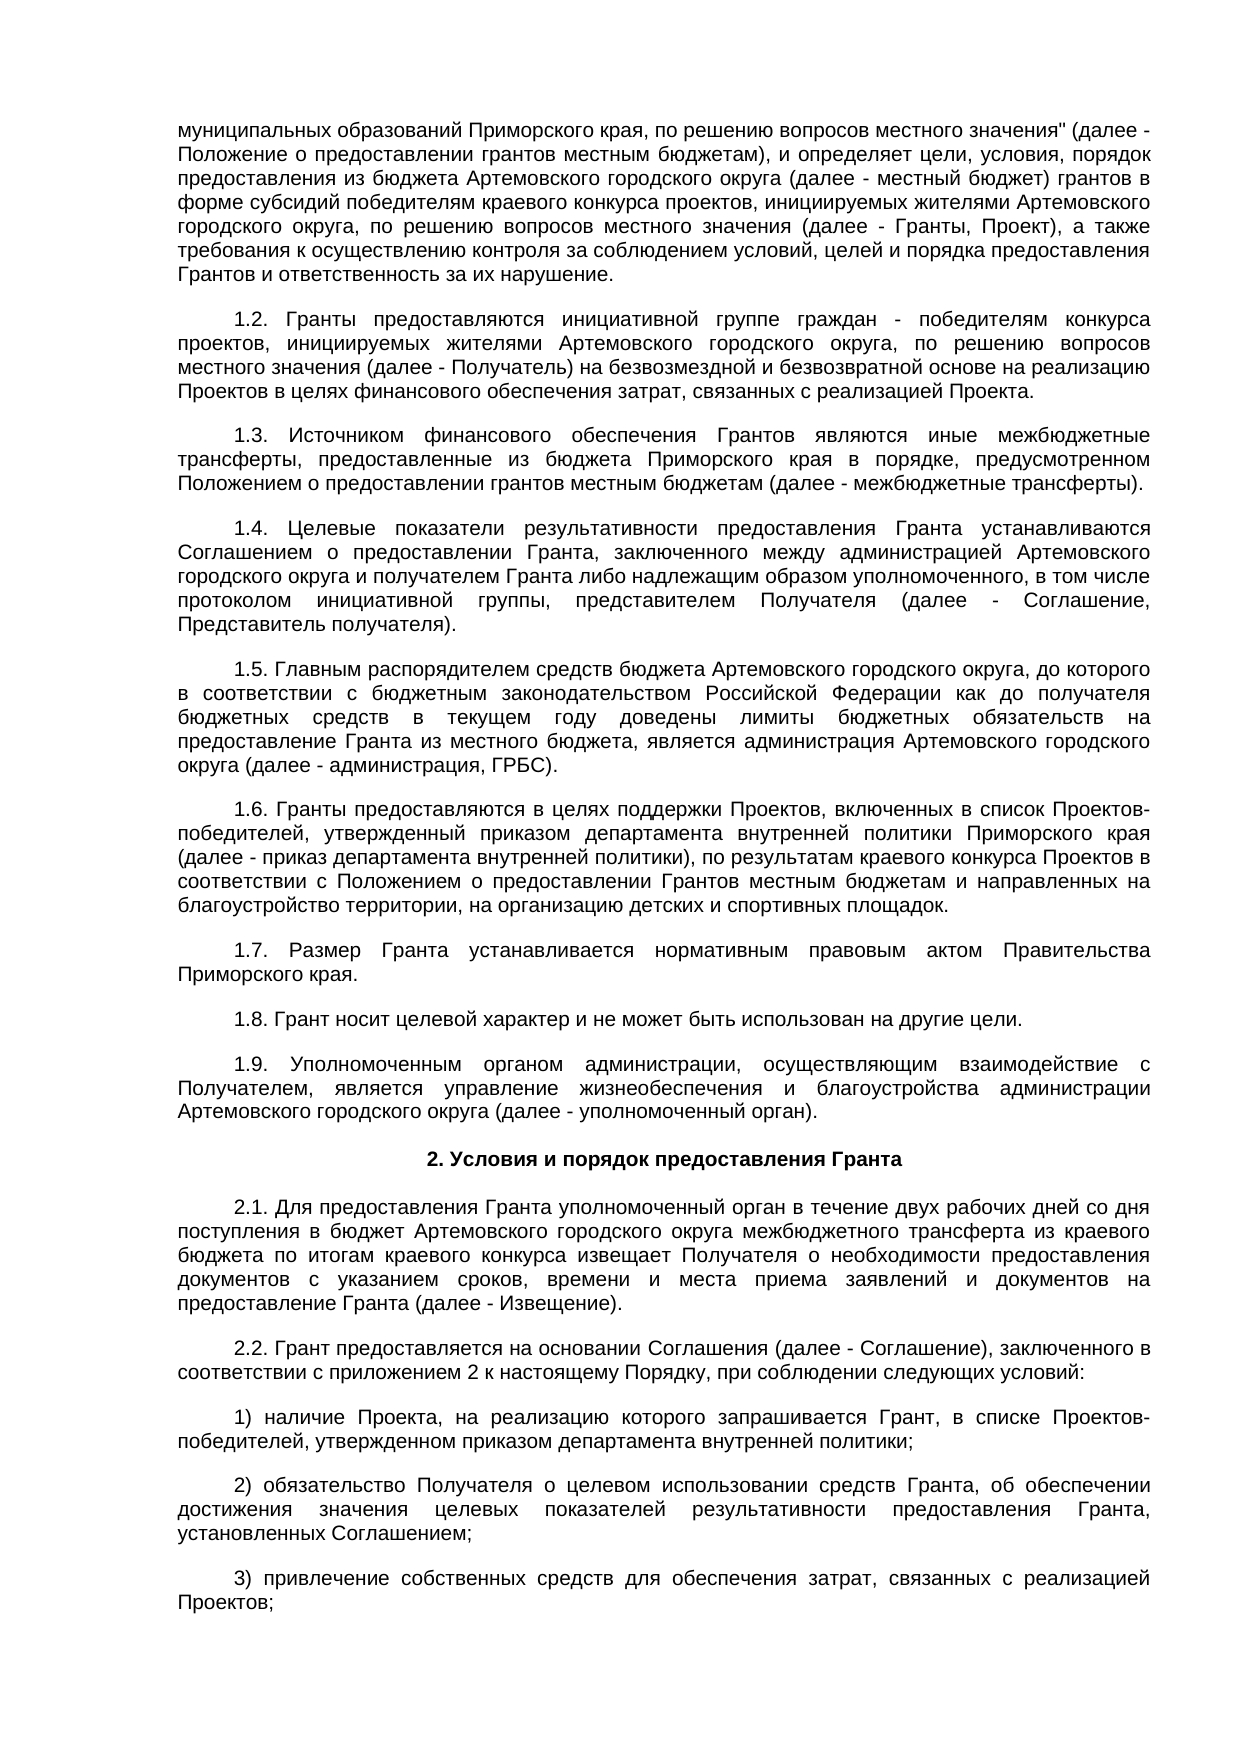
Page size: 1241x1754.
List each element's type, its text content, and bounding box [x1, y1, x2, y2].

text 1.6. Гранты предоставляются в целях поддержки Проектов, включенных в список Проектов-победителей, утвержденный приказом департамента внутренней политики Приморского края (далее - приказ департамента внутренней политики), по результатам краевого конкурса Проектов в соответствии с Положением о предоставлении Грантов местным бюджетам и направленных на благоустройство территории, на организацию детских и спортивных площадок. [177, 797, 1152, 917]
text 1.2. Гранты предоставляются инициативной группе граждан - победителям конкурса проектов, инициируемых жителями Артемовского городского округа, по решению вопросов местного значения (далее - Получатель) на безвозмездной и безвозвратной основе на реализацию Проектов в целях финансового обеспечения затрат, связанных с реализацией Проекта. [177, 307, 1152, 402]
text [177, 118, 1152, 286]
text 3) привлечение собственных средств для обеспечения затрат, связанных с реализацией Проектов; [177, 1566, 1152, 1614]
text 1.9. Уполномоченным органом администрации, осуществляющим взаимодействие с Получателем, является управление жизнеобеспечения и благоустройства администрации Артемовского городского округа (далее - уполномоченный орган). [177, 1051, 1152, 1123]
text 1.7. Размер Гранта устанавливается нормативным правовым актом Правительства Приморского края. [177, 938, 1152, 986]
text 1.4. Целевые показатели результативности предоставления Гранта устанавливаются Соглашением о предоставлении Гранта, заключенного между администрацией Артемовского городского округа и получателем Гранта либо надлежащим образом уполномоченного, в том числе протоколом инициативной группы, представителем Получателя (далее - Соглашение, Представитель получателя). [177, 516, 1152, 636]
text 1) наличие Проекта, на реализацию которого запрашивается Грант, в списке Проектов-победителей, утвержденном приказом департамента внутренней политики; [177, 1404, 1152, 1452]
title 2. Условия и порядок предоставления Гранта [177, 1147, 1152, 1171]
text 2) обязательство Получателя о целевом использовании средств Гранта, об обеспечении достижения значения целевых показателей результативности предоставления Гранта, установленных Соглашением; [177, 1473, 1152, 1545]
text 1.5. Главным распорядителем средств бюджета Артемовского городского округа, до которого в соответствии с бюджетным законодательством Российской Федерации как до получателя бюджетных средств в текущем году доведены лимиты бюджетных обязательств на предоставление Гранта из местного бюджета, является администрация Артемовского городского округа (далее - администрация, ГРБС). [177, 657, 1152, 776]
text 1.3. Источником финансового обеспечения Грантов являются иные межбюджетные трансферты, предоставленные из бюджета Приморского края в порядке, предусмотренном Положением о предоставлении грантов местным бюджетам (далее - межбюджетные трансферты). [177, 423, 1152, 495]
text 2.1. Для предоставления Гранта уполномоченный орган в течение двух рабочих дней со дня поступления в бюджет Артемовского городского округа межбюджетного трансферта из краевого бюджета по итогам краевого конкурса извещает Получателя о необходимости предоставления документов с указанием сроков, времени и места приема заявлений и документов на предоставление Гранта (далее - Извещение). [177, 1195, 1152, 1315]
text 2.2. Грант предоставляется на основании Соглашения (далее - Соглашение), заключенного в соответствии с приложением 2 к настоящему Порядку, при соблюдении следующих условий: [177, 1336, 1152, 1384]
text 1.8. Грант носит целевой характер и не может быть использован на другие цели. [177, 1007, 1152, 1031]
